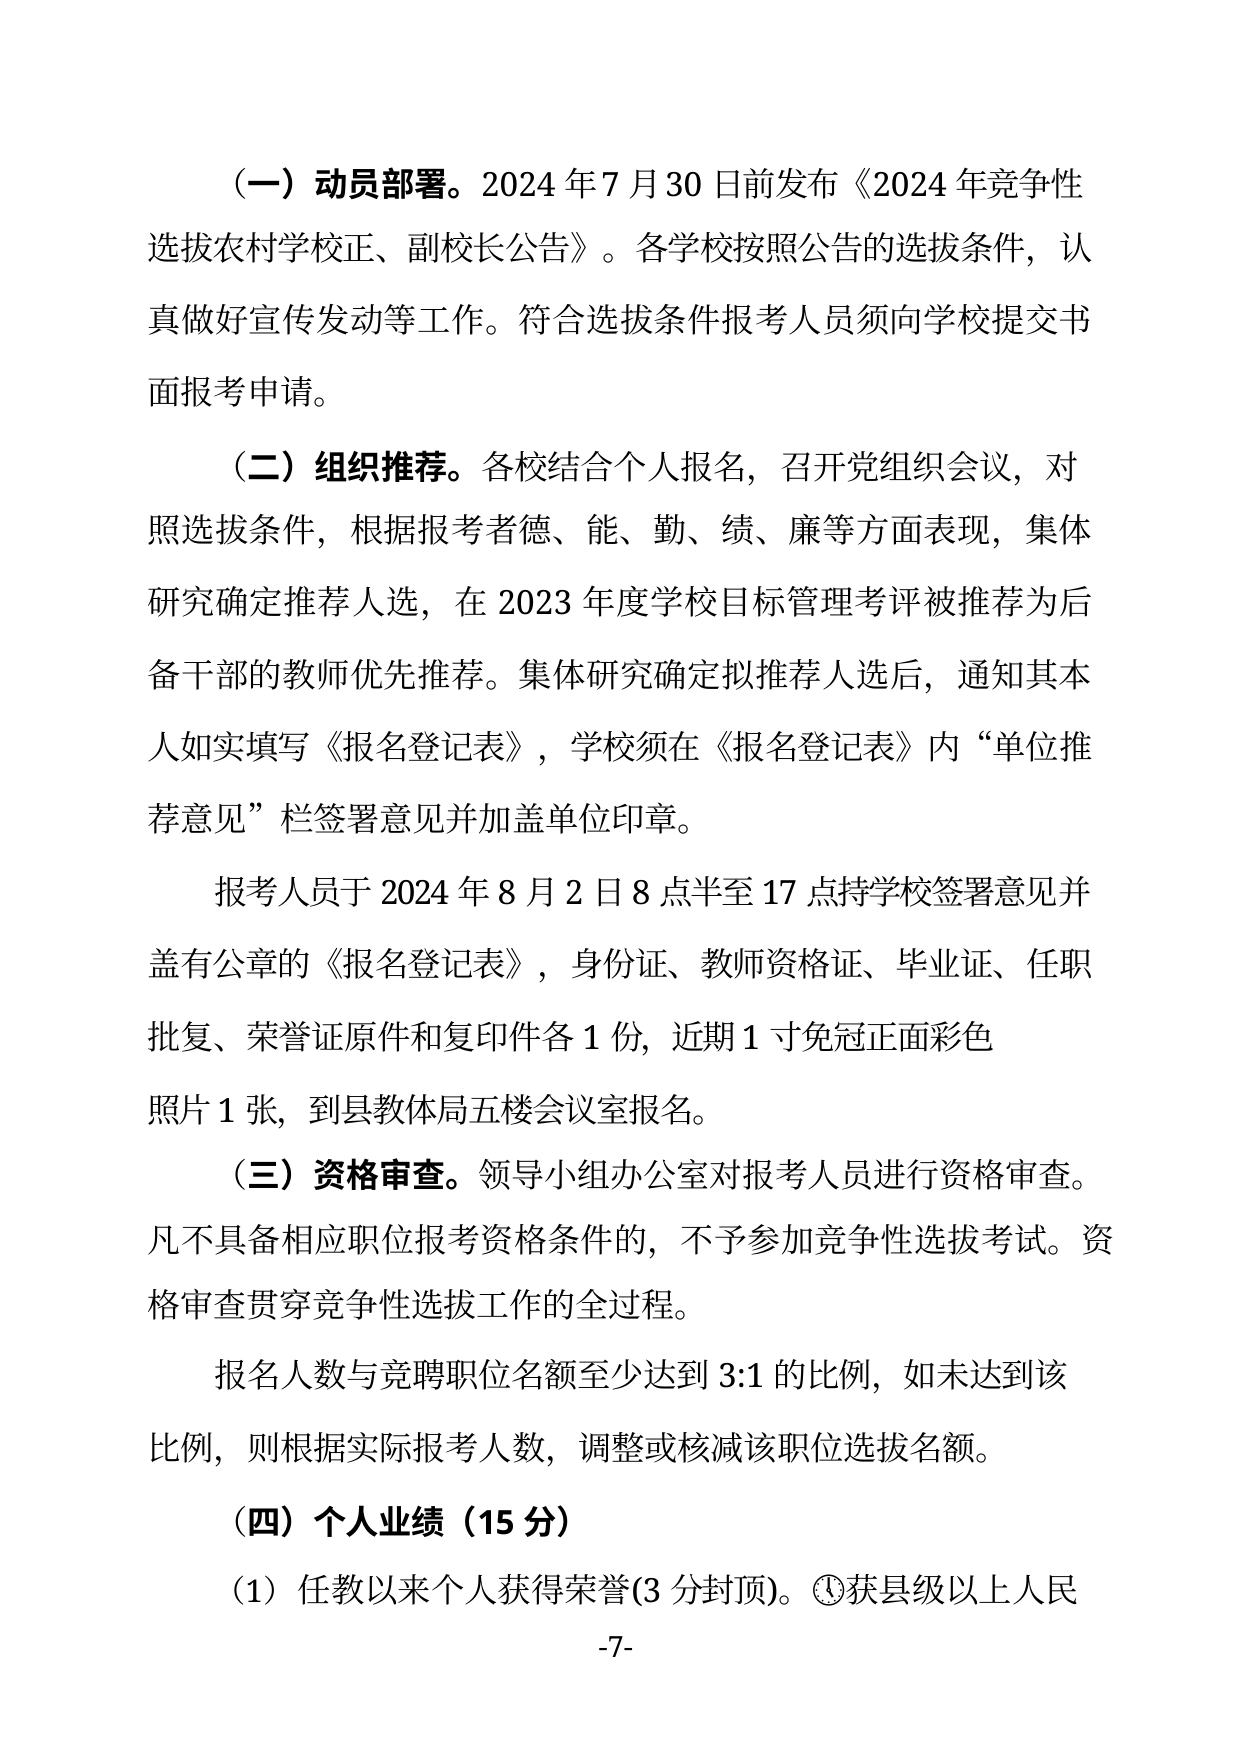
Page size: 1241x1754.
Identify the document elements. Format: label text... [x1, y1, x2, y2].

text （二）组织推荐。各校结合个人报名，召开党组织会议，对 [214, 439, 1128, 489]
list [147, 1564, 1093, 1613]
subtitle （四）个人业绩（15 分） [214, 1494, 1128, 1544]
text 选拔农村学校正、副校长公告》。各学校按照公告的选拔条件，认真做好宣传发动等工作。符合选拔条件报考人员须向学校提交书面报考申请。 [147, 222, 1093, 414]
text （三）资格审查。领导小组办公室对报考人员进行资格审查。凡不具备相应职位报考资格条件的，不予参加竞争性选拔考试。资格审查贯穿竞争性选拔工作的全过程。 [147, 1135, 1115, 1330]
text （一）动员部署。2024 年 7 月 30 日前发布《2024 年竞争性 [214, 154, 1128, 207]
text 照选拔条件，根据报考者德、能、勤、绩、廉等方面表现，集体研究确定推荐人选，在 2023 年度学校目标管理考评被推荐为后备干部的教师优先推荐。集体研究确定拟推荐人选后，通知其本人如实填写《报名登记表》，学校须在《报名登记表》内“单位推荐意见”栏签署意见并加盖单位印章。 [147, 504, 1093, 841]
text 报考人员于 2024 年 8 月 2 日 8 点半至 17 点持学校签署意见并盖有公章的《报名登记表》，身份证、教师资格证、毕业证、任职批复、荣誉证原件和复印件各 1 份，近期 1 寸免冠正面彩色 [147, 866, 1093, 1059]
text 报名人数与竞聘职位名额至少达到 3:1 的比例，如未达到该比例，则根据实际报考人数，调整或核减该职位选拔名额。 [147, 1349, 1093, 1469]
text 照片 1 张，到县教体局五楼会议室报名。 [147, 1084, 1128, 1132]
